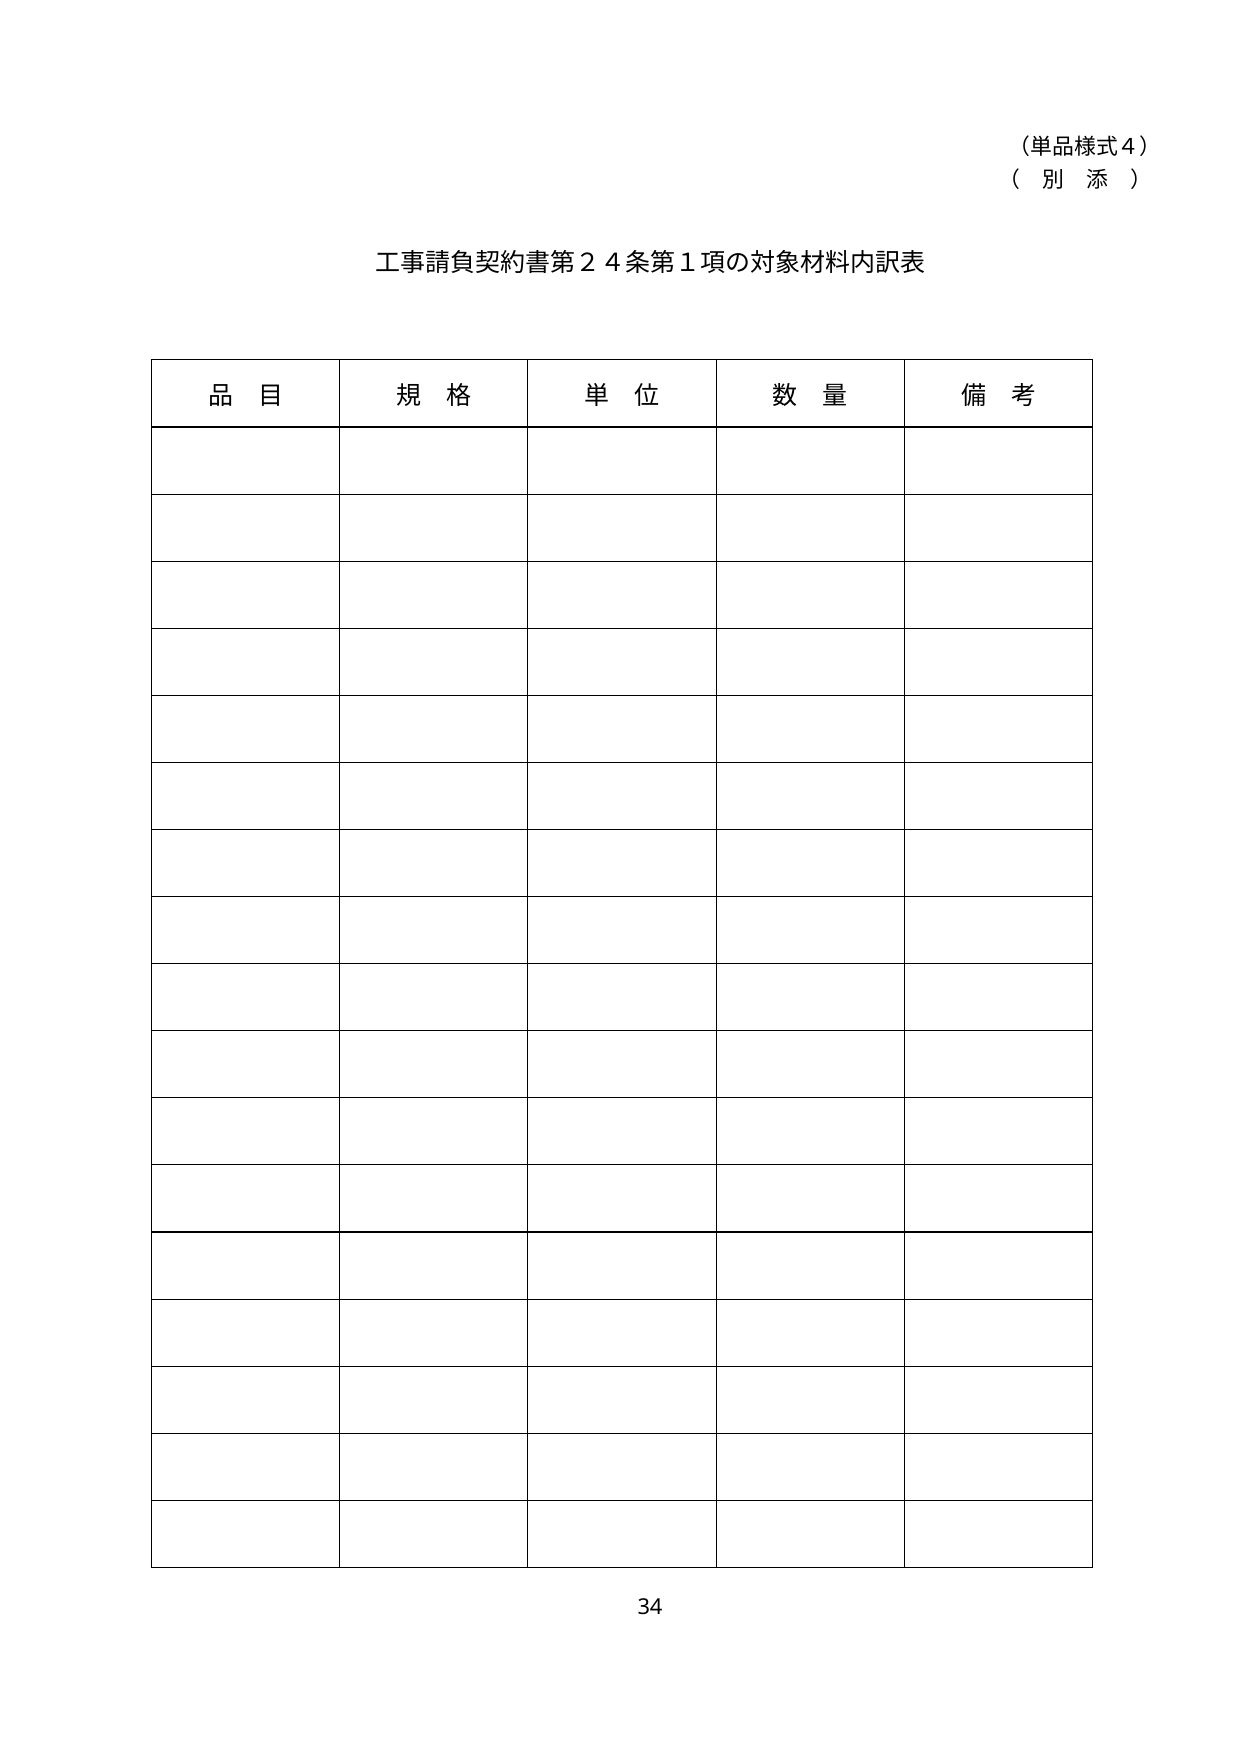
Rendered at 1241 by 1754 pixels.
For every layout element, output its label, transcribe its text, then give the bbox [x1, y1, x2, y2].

table_cell [905, 964, 1092, 1030]
table_cell [905, 562, 1092, 628]
table_cell [340, 1367, 527, 1433]
table_cell [340, 1300, 527, 1366]
table_cell [340, 830, 527, 896]
table_cell [717, 629, 904, 695]
table_cell [340, 696, 527, 762]
table_cell [340, 1165, 527, 1231]
table_cell [717, 1434, 904, 1500]
table_cell [152, 1165, 339, 1231]
table_cell [152, 428, 339, 493]
table_cell [152, 830, 339, 896]
table_cell [528, 1233, 716, 1298]
table_cell [717, 1031, 904, 1097]
table_cell [340, 1434, 527, 1500]
table_cell [528, 629, 716, 695]
table_cell [152, 1233, 339, 1298]
table_cell [340, 428, 527, 493]
table_cell [528, 1434, 716, 1500]
table_header 単 位 [528, 360, 716, 426]
table_cell [340, 1031, 527, 1097]
table_cell [340, 1501, 527, 1567]
table_cell [152, 1098, 339, 1164]
table_cell [717, 1300, 904, 1366]
table_cell [152, 964, 339, 1030]
table_cell [528, 428, 716, 493]
table_cell [717, 897, 904, 963]
text （単品様式４） [148, 128, 1161, 161]
table_cell [905, 1434, 1092, 1500]
table_cell [717, 763, 904, 829]
table_cell [340, 1098, 527, 1164]
table_cell [717, 1233, 904, 1298]
text （ 別 添 ） [148, 161, 1152, 194]
table_cell [152, 1367, 339, 1433]
table_cell [717, 830, 904, 896]
table_cell [152, 763, 339, 829]
table_cell [152, 1300, 339, 1366]
table_cell [528, 495, 716, 561]
table_cell [905, 1367, 1092, 1433]
table_cell [528, 763, 716, 829]
table_cell [528, 830, 716, 896]
table_cell [340, 897, 527, 963]
table_cell [905, 1300, 1092, 1366]
table_cell [905, 897, 1092, 963]
table_cell [152, 562, 339, 628]
table_header 数 量 [717, 360, 904, 426]
table_cell [152, 1031, 339, 1097]
table_cell [717, 1165, 904, 1231]
table_cell [717, 1098, 904, 1164]
table_cell [528, 696, 716, 762]
text 工事請負契約書第２４条第１項の対象材料内訳表 [148, 227, 1152, 293]
table_cell [152, 1501, 339, 1567]
table_cell [528, 1300, 716, 1366]
table_cell [905, 696, 1092, 762]
table_cell [905, 629, 1092, 695]
table_cell [340, 562, 527, 628]
table_cell [717, 428, 904, 493]
table_header 品 目 [152, 360, 339, 426]
table_cell [717, 1501, 904, 1567]
table_header 規 格 [340, 360, 527, 426]
table_cell [340, 763, 527, 829]
table_cell [717, 495, 904, 561]
table_cell [905, 1031, 1092, 1097]
table_cell [340, 495, 527, 561]
table_cell [905, 1233, 1092, 1298]
table_cell [528, 562, 716, 628]
table_cell [528, 1501, 716, 1567]
table_cell [528, 897, 716, 963]
table_cell [340, 964, 527, 1030]
table_cell [717, 964, 904, 1030]
table_cell [905, 428, 1092, 493]
table_header 備 考 [905, 360, 1092, 426]
table_cell [528, 1165, 716, 1231]
table_cell [905, 495, 1092, 561]
table_cell [905, 1165, 1092, 1231]
table_cell [717, 1367, 904, 1433]
table_cell [528, 1098, 716, 1164]
table_cell [152, 629, 339, 695]
table_cell [528, 1367, 716, 1433]
table_cell [905, 1098, 1092, 1164]
table_cell [152, 495, 339, 561]
table_cell [152, 1434, 339, 1500]
table_cell [528, 1031, 716, 1097]
table_cell [905, 1501, 1092, 1567]
table_cell [152, 897, 339, 963]
table_cell [340, 1233, 527, 1298]
table_cell [905, 830, 1092, 896]
table_cell [340, 629, 527, 695]
table_cell [528, 964, 716, 1030]
table_cell [717, 696, 904, 762]
table_cell [152, 696, 339, 762]
table_cell [905, 763, 1092, 829]
table_cell [717, 562, 904, 628]
